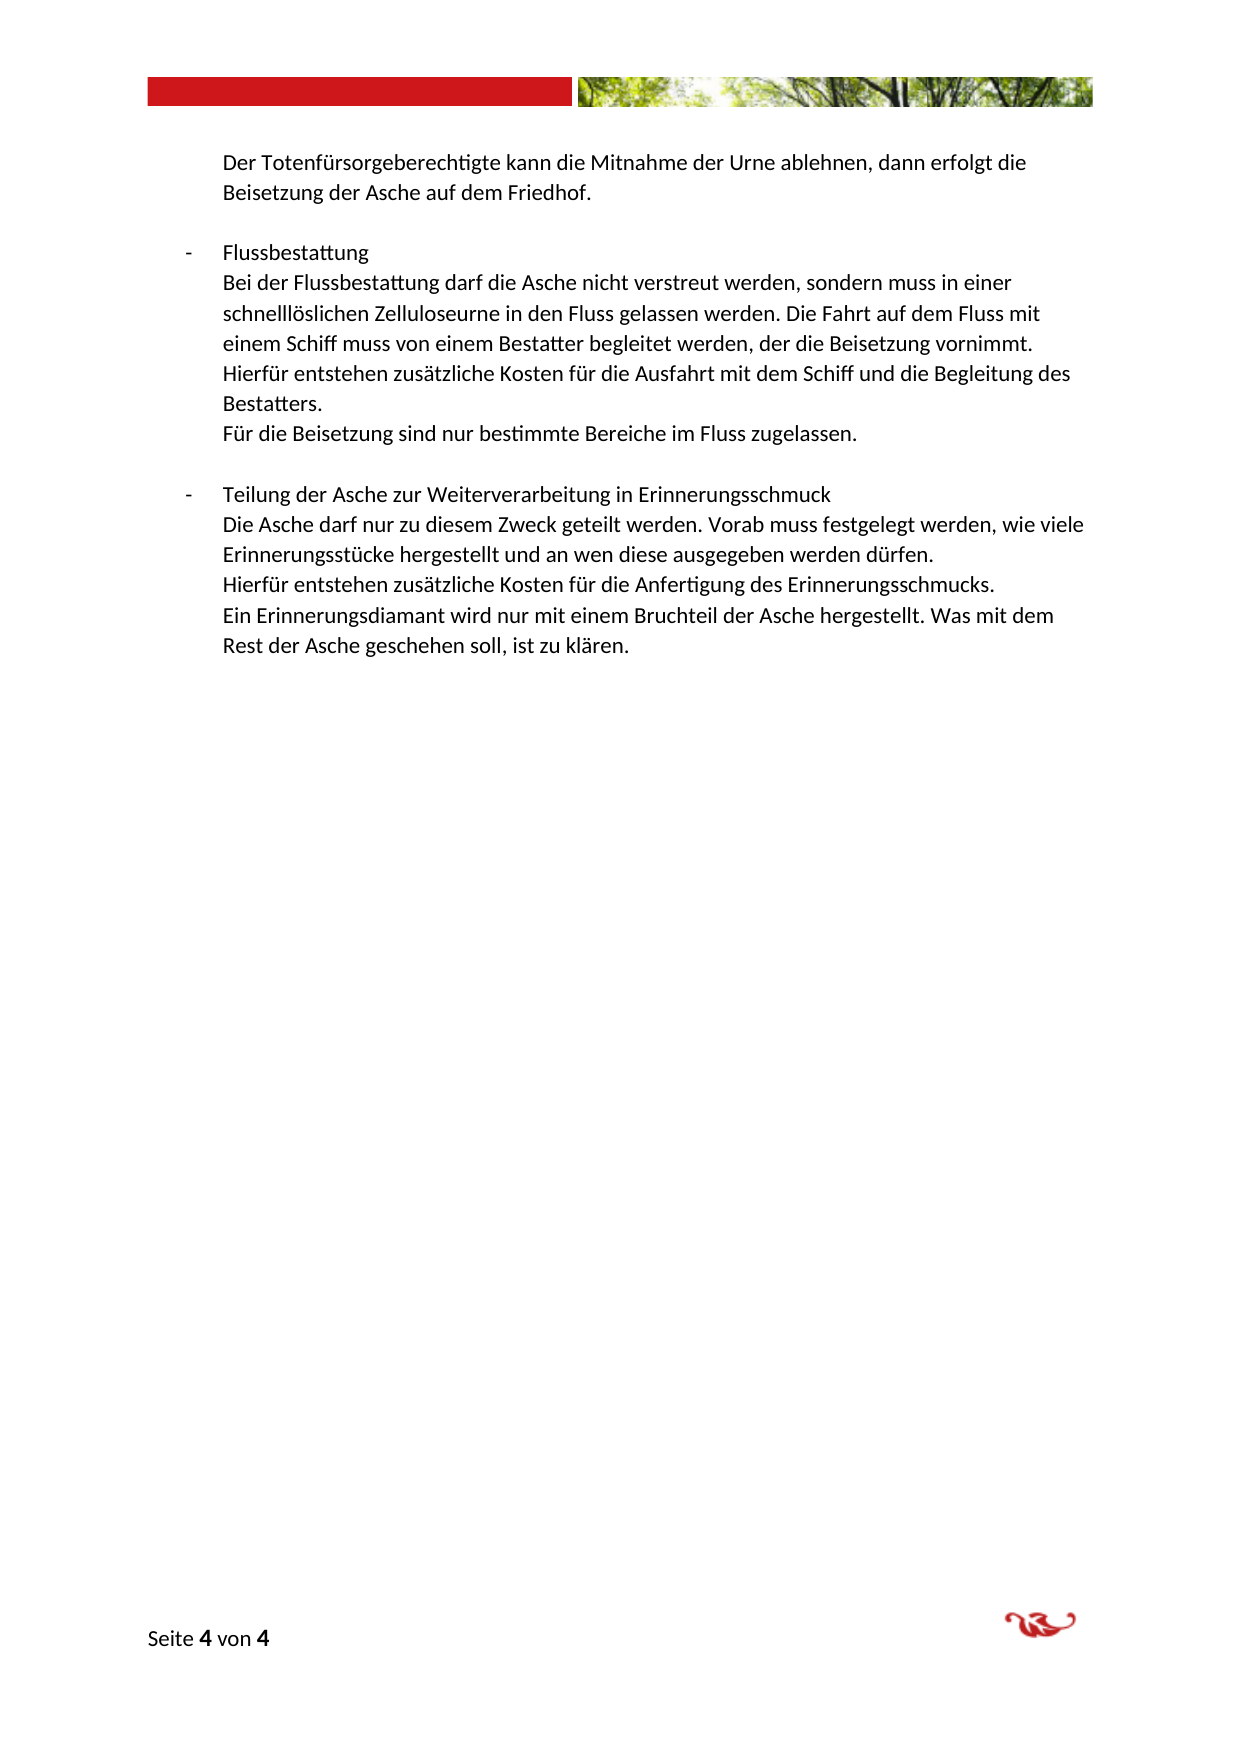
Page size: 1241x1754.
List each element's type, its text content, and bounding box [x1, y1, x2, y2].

list Hierfür entstehen zusätzliche Kosten für die Anfertigung des Erinnerungsschmucks. [223, 571, 1093, 598]
list Hierfür entstehen zusätzliche Kosten für die Ausfahrt mit dem Schiff und die Begleitung des Bestatters. [223, 359, 1093, 417]
list Teilung der Asche zur Weiterverarbeitung in Erinnerungsschmuck [185, 480, 1093, 508]
list Flussbestattung [185, 238, 1093, 266]
picture [999, 1597, 1084, 1646]
list Ein Erinnerungsdiamant wird nur mit einem Bruchteil der Asche hergestellt. Was mit dem Rest der Asche geschehen soll, ist zu klären. [223, 601, 1093, 659]
list Für die Beisetzung sind nur bestimmte Bereiche im Fluss zugelassen. [223, 419, 1093, 447]
list Bei der Flussbestattung darf die Asche nicht verstreut werden, sondern muss in einer schnelllöslichen Zelluloseurne in den Fluss gelassen werden. Die Fahrt auf dem Fluss mit einem Schiff muss von einem Bestatter begleitet werden, der die Beisetzung vornimmt. [223, 268, 1093, 357]
picture [147, 73, 1093, 108]
list Der Totenfürsorgeberechtigte kann die Mitnahme der Urne ablehnen, dann erfolgt die Beisetzung der Asche auf dem Friedhof. [223, 148, 1093, 206]
list Die Asche darf nur zu diesem Zweck geteilt werden. Vorab muss festgelegt werden, wie viele Erinnerungsstücke hergestellt und an wen diese ausgegeben werden dürfen. [223, 510, 1093, 568]
